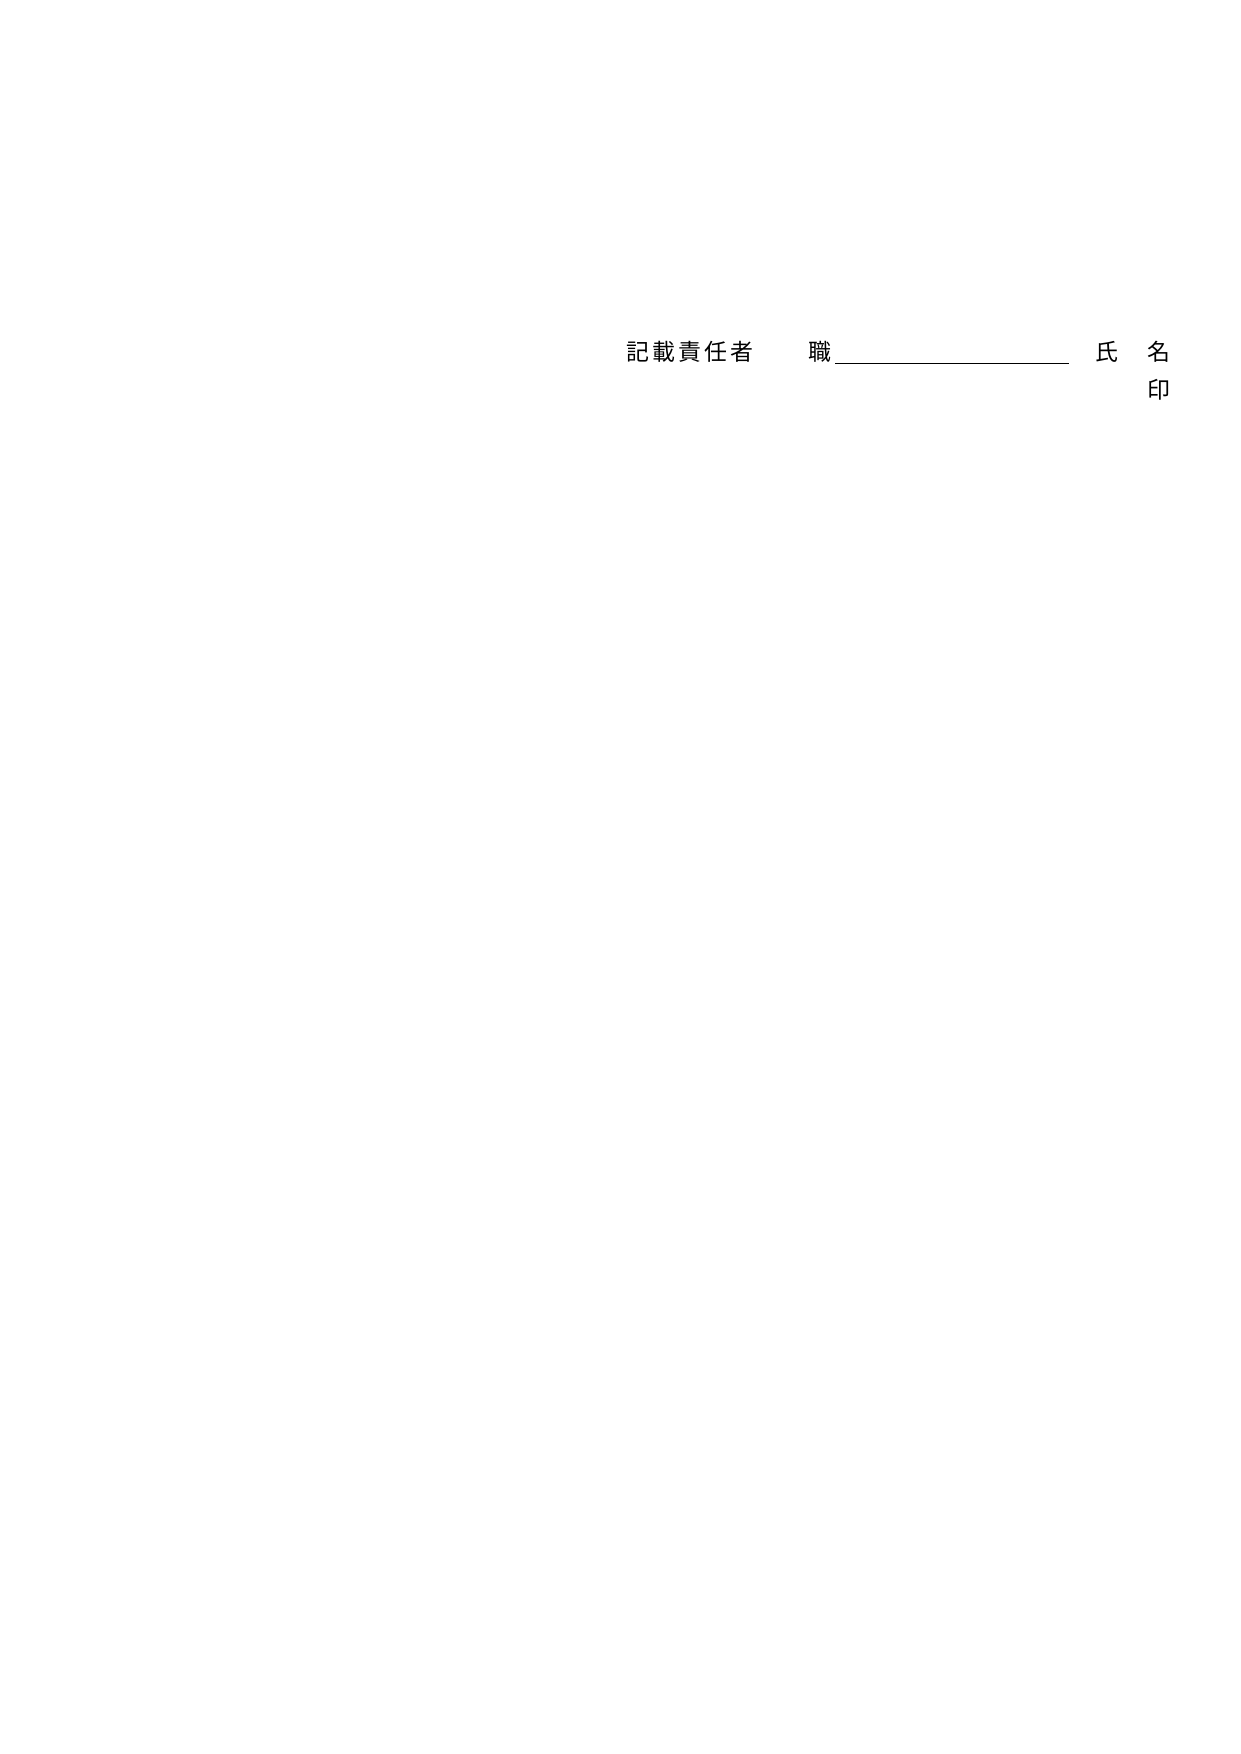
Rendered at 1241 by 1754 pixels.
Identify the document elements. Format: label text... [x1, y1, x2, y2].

text 記載責任者 職 氏 名 印 [285, 332, 1173, 407]
